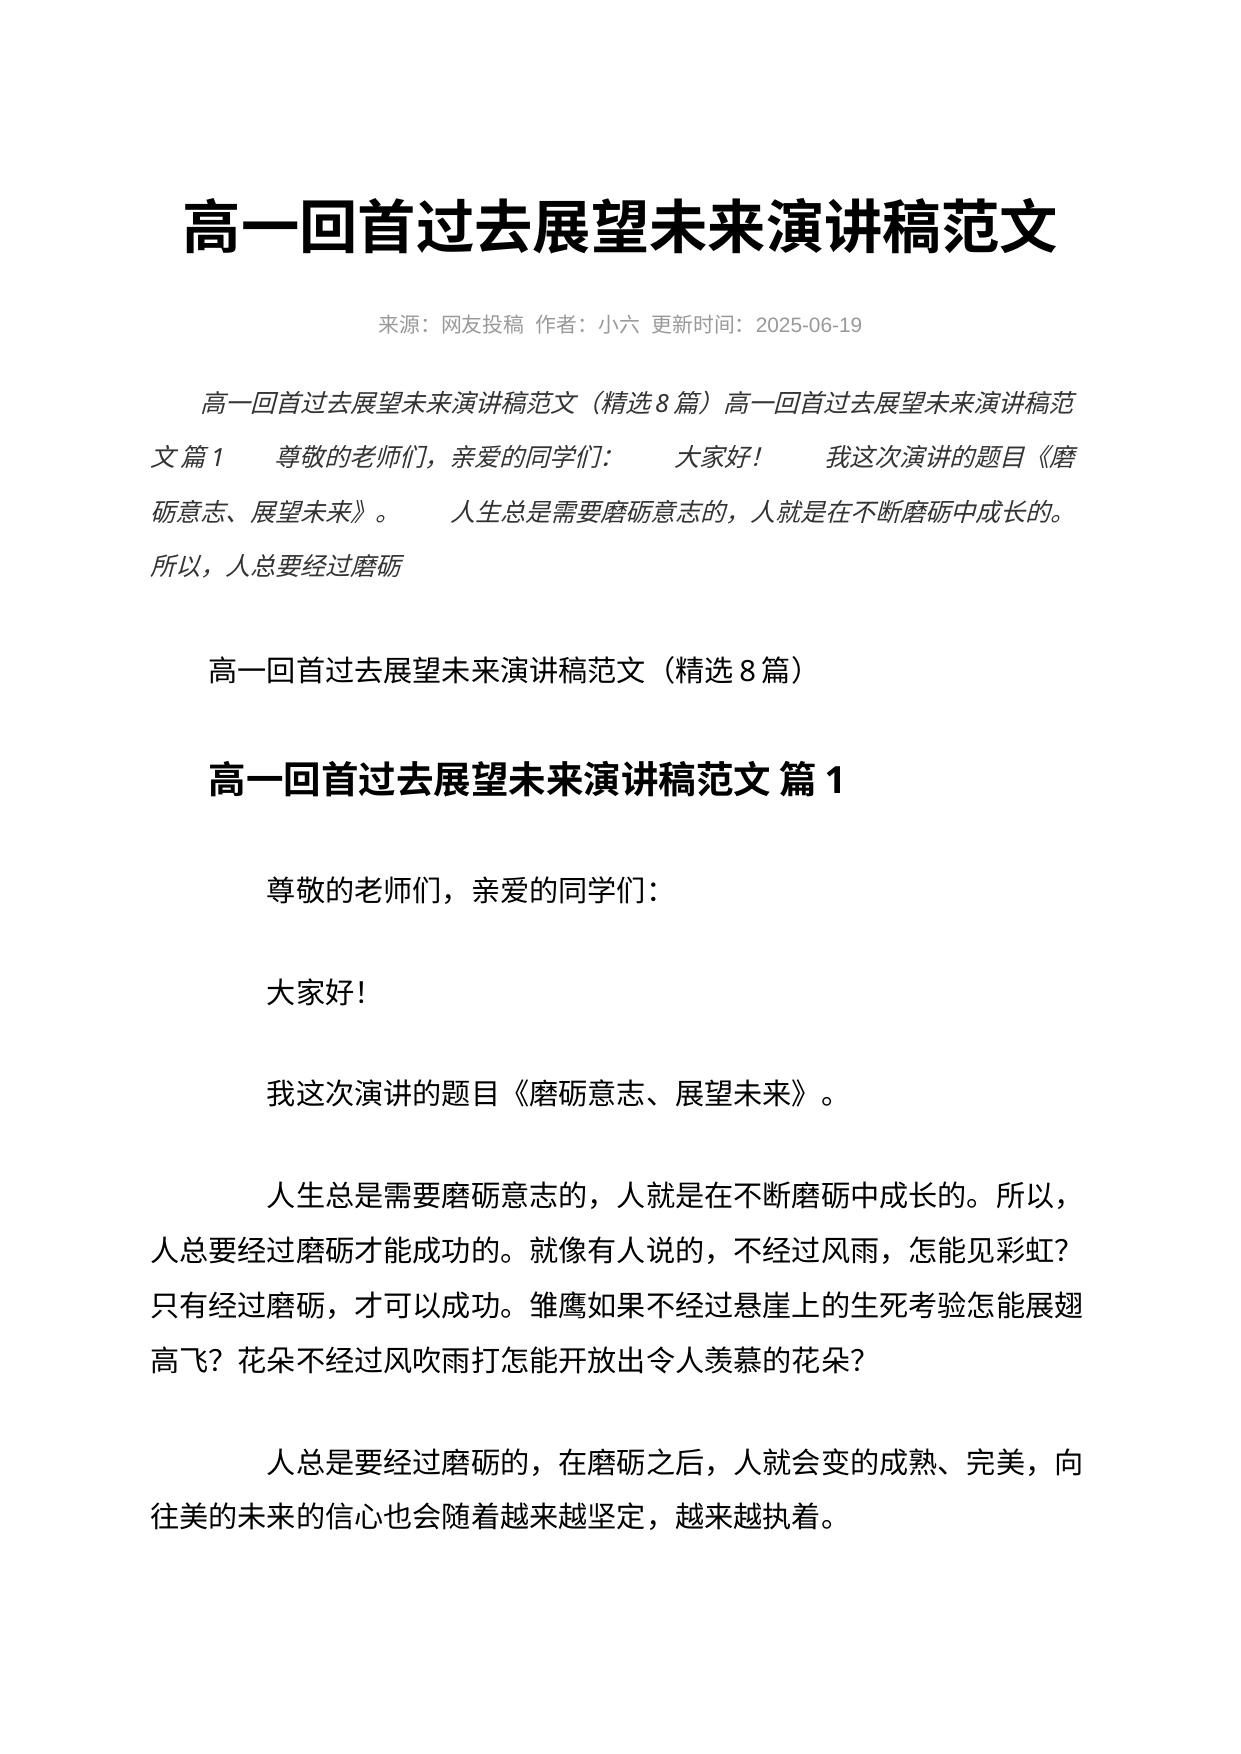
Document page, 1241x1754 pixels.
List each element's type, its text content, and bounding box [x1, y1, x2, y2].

text 人总是要经过磨砺的，在磨砺之后，人就会变的成熟、完美，向往美的未来的信心也会随着越来越坚定，越来越执着。 [150, 1439, 1090, 1536]
text 人生总是需要磨砺意志的，人就是在不断磨砺中成长的。所以，人总要经过磨砺才能成功的。就像有人说的，不经过风雨，怎能见彩虹？只有经过磨砺，才可以成功。雏鹰如果不经过悬崖上的生死考验怎能展翅高飞？花朵不经过风吹雨打怎能开放出令人羡慕的花朵？ [150, 1173, 1090, 1380]
text 高一回首过去展望未来演讲稿范文（精选8篇） [150, 648, 1090, 690]
text 来源：网友投稿 作者：小六 更新时间：2025-06-19 [150, 313, 1090, 337]
subtitle 高一回首过去展望未来演讲稿范文 [150, 181, 1090, 266]
text 尊敬的老师们，亲爱的同学们： [150, 867, 1090, 910]
text 高一回首过去展望未来演讲稿范文（精选8篇）高一回首过去展望未来演讲稿范文 篇1 尊敬的老师们，亲爱的同学们： 大家好！ 我这次演讲的题目《磨砺意志、展望未来》。 人生总是需要磨砺意志的，人就是在不断磨砺中成长的。所以，人总要经过磨砺 [150, 383, 1090, 583]
text 我这次演讲的题目《磨砺意志、展望未来》。 [150, 1071, 1090, 1113]
text 大家好！ [150, 969, 1090, 1011]
text 高一回首过去展望未来演讲稿范文 篇1 [150, 750, 1090, 804]
